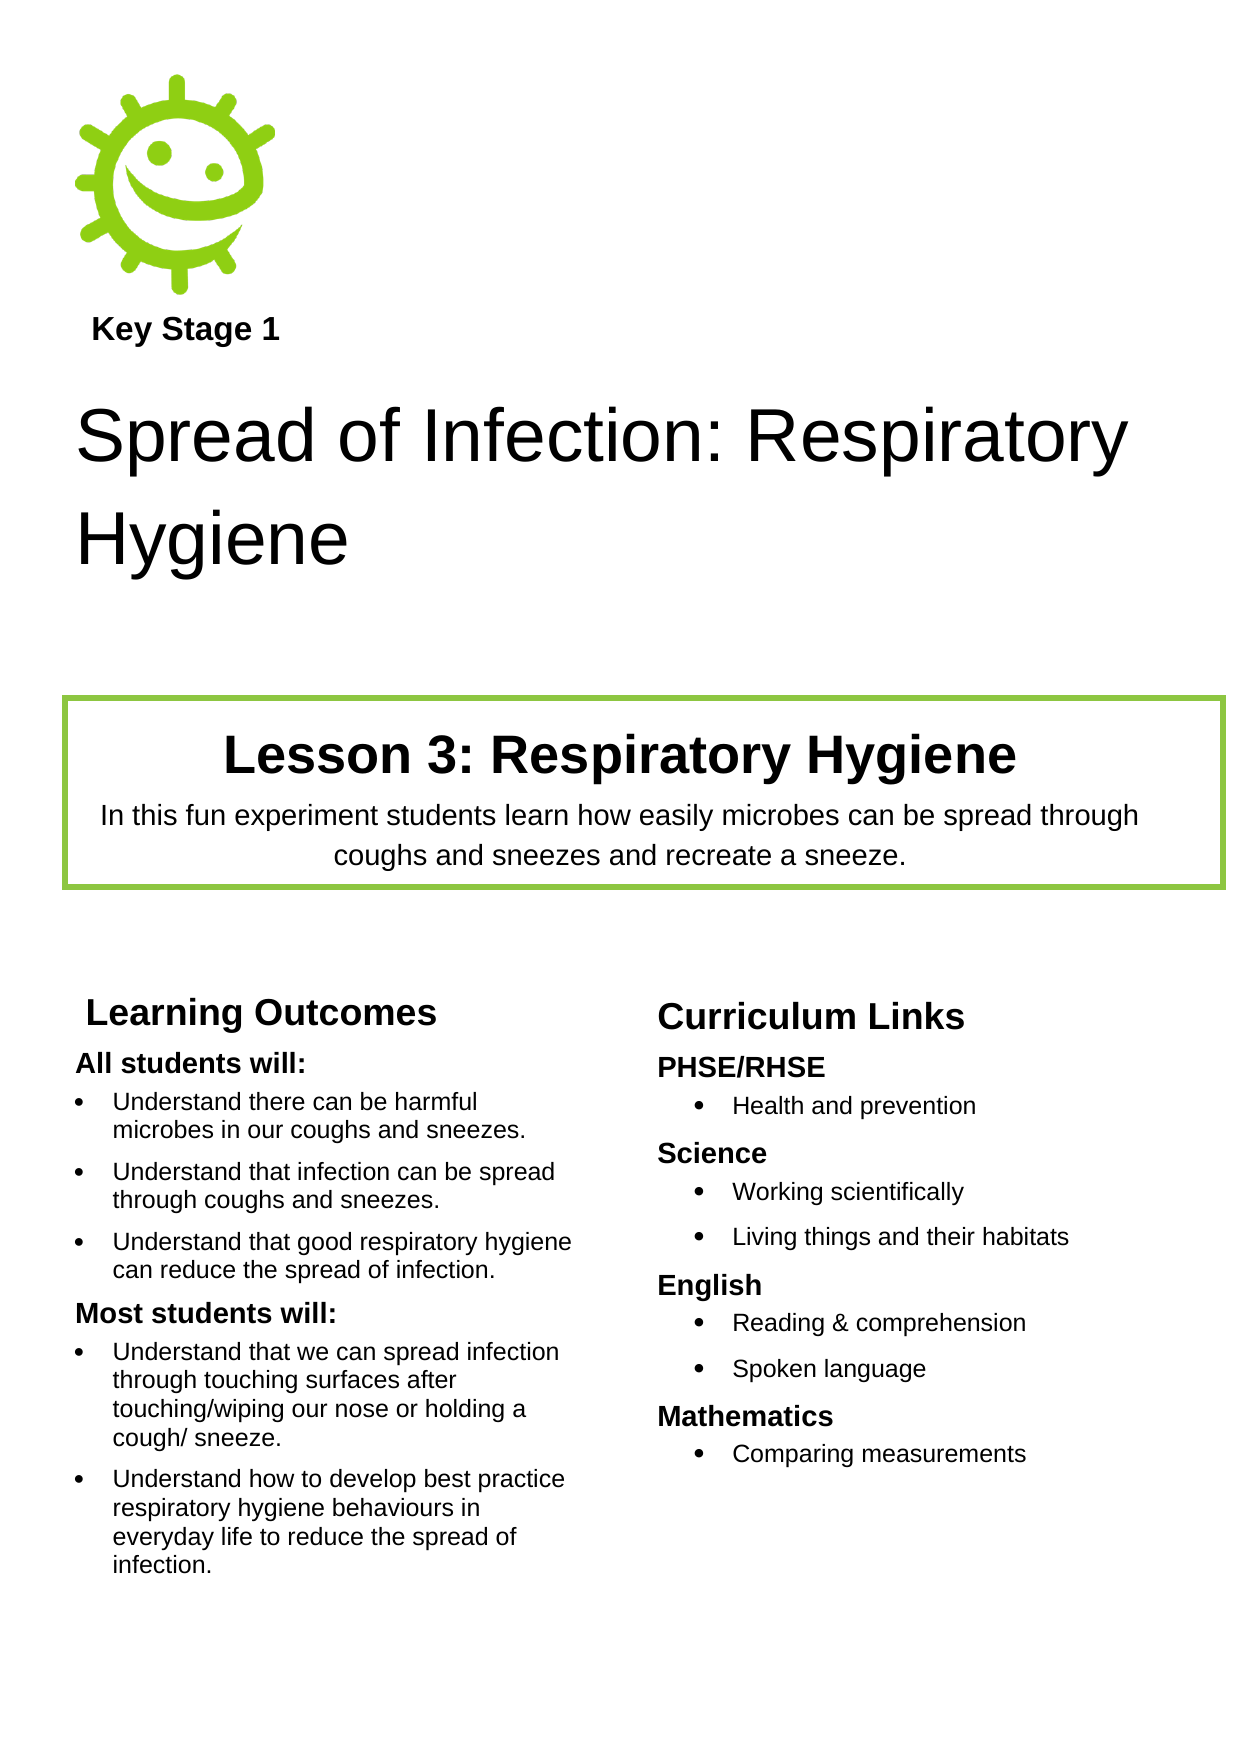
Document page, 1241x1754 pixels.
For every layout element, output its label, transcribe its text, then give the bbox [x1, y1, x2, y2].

picture [75, 74, 275, 295]
subtitle Spread of Infection: Respiratory Hygiene [75, 391, 1165, 580]
list Working scientifically [694, 1176, 1165, 1205]
list Comparing measurements [694, 1439, 1165, 1468]
subtitle Mathematics [657, 1399, 1165, 1433]
subtitle All students will: [75, 1046, 583, 1080]
list Understand that good respiratory hygiene can reduce the spread of infection. [75, 1226, 583, 1284]
subtitle Learning Outcomes [75, 990, 583, 1033]
list Reading & comprehension [694, 1308, 1165, 1337]
text In this fun experiment students learn how easily microbes can be spread through coughs and sneezes and recreate a sneeze. [75, 798, 1165, 872]
subtitle Curriculum Links [657, 994, 1165, 1038]
list Understand that we can spread infection through touching surfaces after touching/wiping our nose or holding a cough/ sneeze. [75, 1337, 583, 1452]
subtitle English [657, 1268, 1165, 1301]
subtitle Science [657, 1136, 1165, 1170]
subtitle Most students will: [75, 1296, 583, 1330]
subtitle PHSE/RHSE [657, 1050, 1165, 1084]
subtitle Lesson 3: Respiratory Hygiene [75, 723, 1165, 785]
list Health and prevention [694, 1091, 1165, 1119]
list Living things and their habitats [694, 1222, 1165, 1251]
list Understand that infection can be spread through coughs and sneezes. [75, 1156, 583, 1214]
list Understand how to develop best practice respiratory hygiene behaviours in everyday life to reduce the spread of infection. [75, 1464, 583, 1579]
list Spoken language [694, 1353, 1165, 1382]
list Understand there can be harmful microbes in our coughs and sneezes. [75, 1086, 583, 1144]
